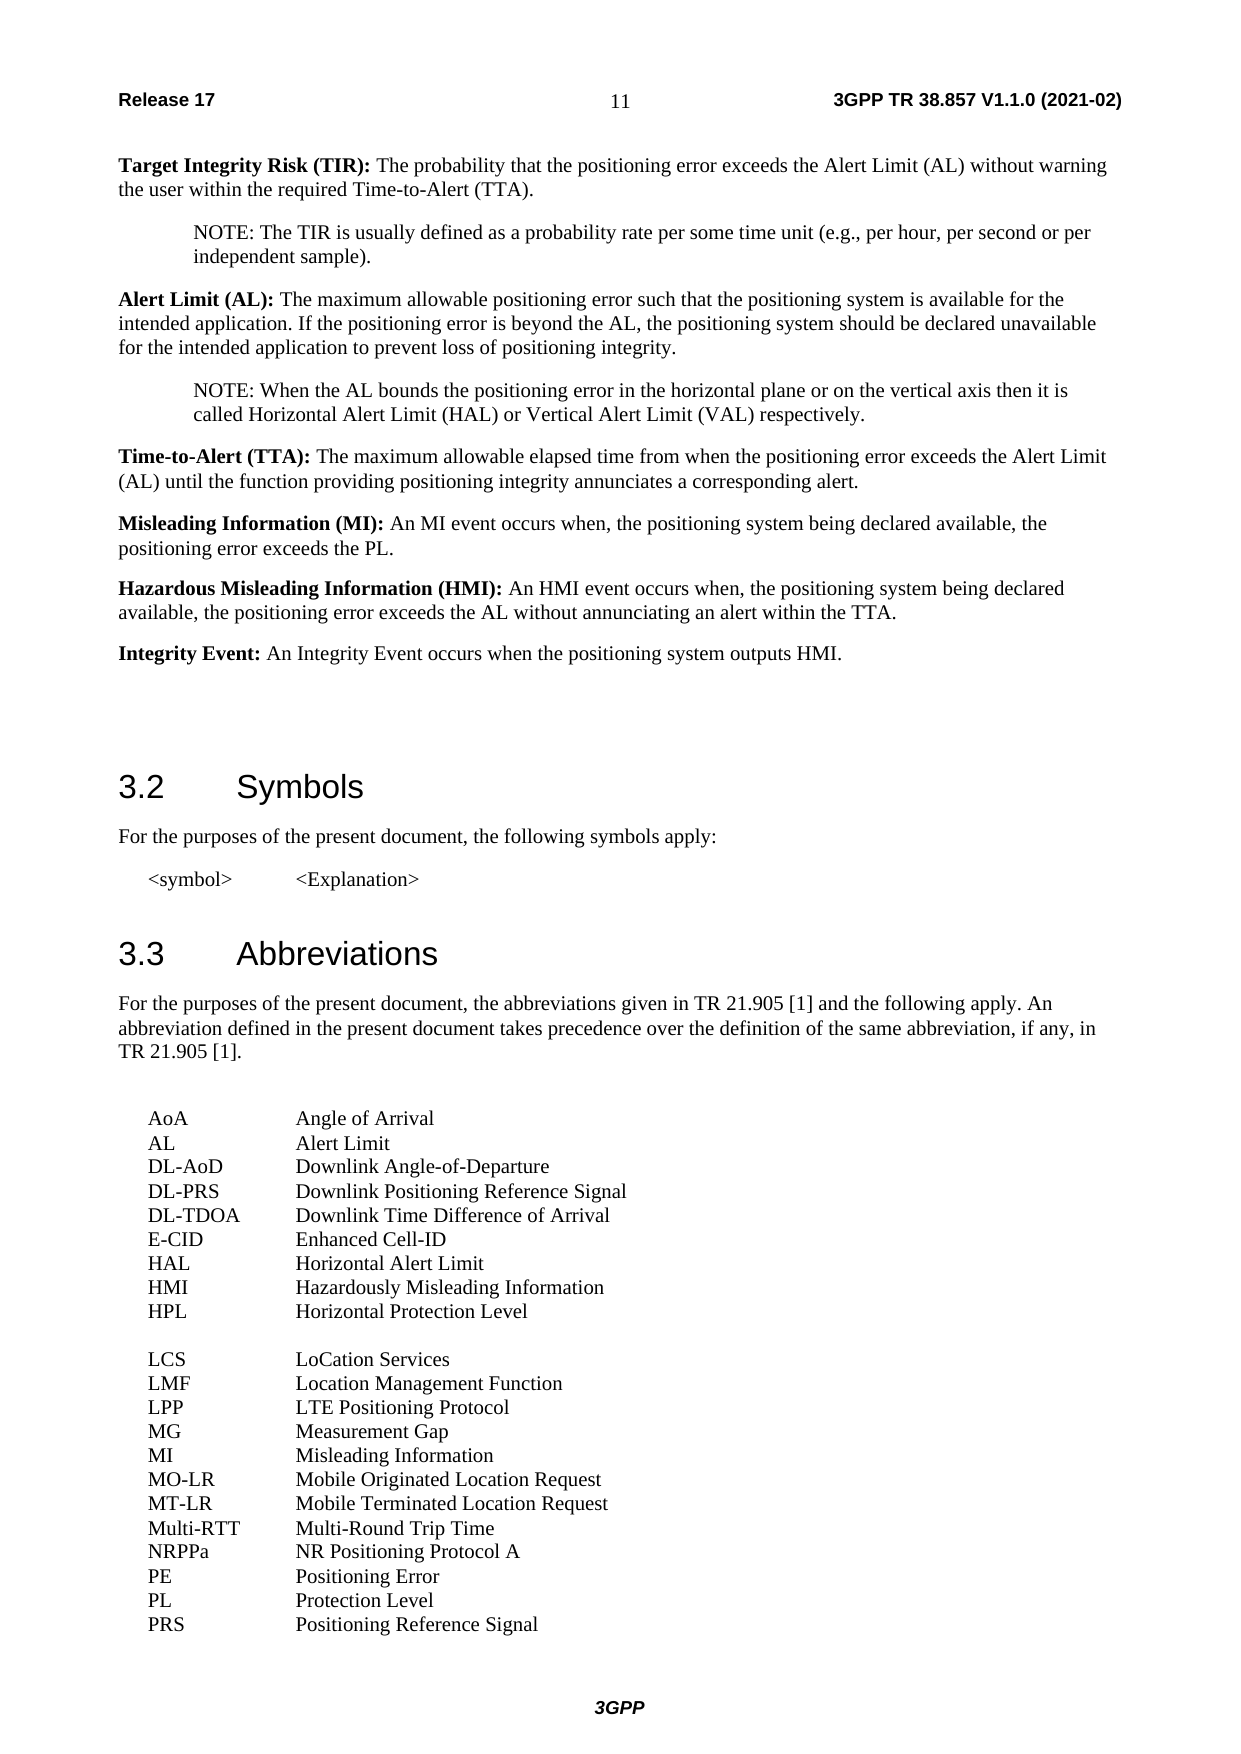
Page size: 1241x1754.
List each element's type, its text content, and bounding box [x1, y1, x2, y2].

text LCS LoCation Services [148, 1347, 1122, 1371]
text PRS Positioning Reference Signal [148, 1612, 1122, 1636]
text E-CID Enhanced Cell-ID [148, 1227, 1122, 1251]
text <symbol> <Explanation> [148, 867, 1122, 891]
text LMF Location Management Function [148, 1371, 1122, 1395]
text MO-LR Mobile Originated Location Request [148, 1467, 1122, 1491]
text For the purposes of the present document, the following symbols apply: [118, 824, 1122, 848]
text LPP LTE Positioning Protocol [148, 1395, 1122, 1419]
text MG Measurement Gap [148, 1419, 1122, 1443]
text AoA Angle of Arrival [148, 1106, 1122, 1130]
text NRPPa NR Positioning Protocol A [148, 1539, 1122, 1563]
text For the purposes of the present document, the abbreviations given in TR 21.905 [1] and the following apply. An abbreviation defined in the present document takes precedence over the definition of the same abbreviation, if any, in TR 21.905 [1]. [118, 991, 1122, 1063]
text Multi-RTT Multi-Round Trip Time [148, 1515, 1122, 1539]
text MT-LR Mobile Terminated Location Request [148, 1491, 1122, 1515]
subtitle 3.2 Symbols [118, 767, 1122, 806]
text DL-AoD Downlink Angle-of-Departure [148, 1154, 1122, 1178]
text DL-PRS Downlink Positioning Reference Signal [148, 1178, 1122, 1203]
subtitle 3.3 Abbreviations [118, 934, 1122, 973]
text DL-TDOA Downlink Time Difference of Arrival [148, 1203, 1122, 1227]
